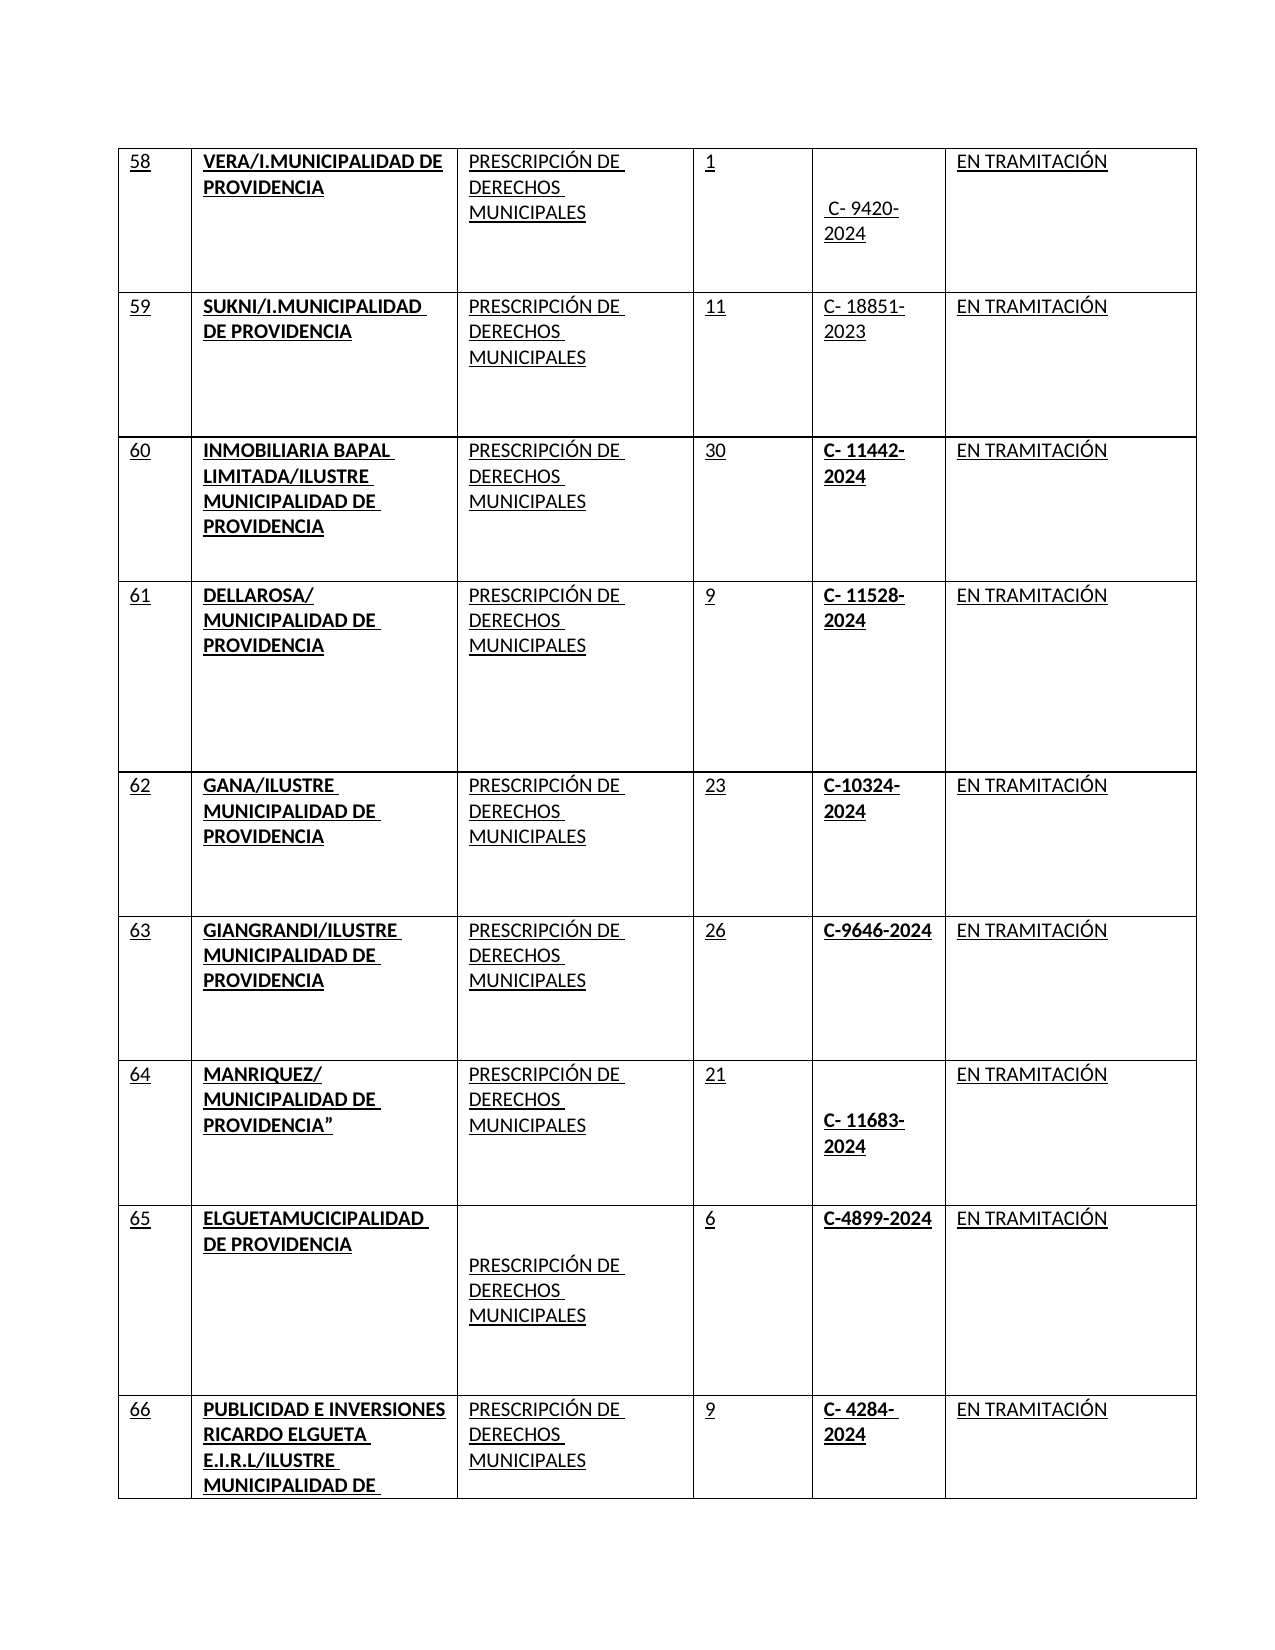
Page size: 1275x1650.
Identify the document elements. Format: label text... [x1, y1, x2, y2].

table_cell EN TRAMITACIÓN [946, 293, 1196, 436]
table_cell EN TRAMITACIÓN [946, 582, 1196, 771]
table_cell 21 [694, 1061, 812, 1204]
table_cell PRESCRIPCIÓN DE DERECHOS MUNICIPALES [458, 773, 693, 916]
table_cell EN TRAMITACIÓN [946, 1396, 1196, 1498]
table_cell 58 [119, 149, 191, 292]
table_cell PRESCRIPCIÓN DE DERECHOS MUNICIPALES [458, 1061, 693, 1204]
table_cell EN TRAMITACIÓN [946, 1061, 1196, 1204]
table_cell PRESCRIPCIÓN DE DERECHOS MUNICIPALES [458, 1206, 693, 1395]
table_cell 23 [694, 773, 812, 916]
table_cell EN TRAMITACIÓN [946, 917, 1196, 1060]
table_cell 26 [694, 917, 812, 1060]
table_cell 65 [119, 1206, 191, 1395]
table_cell VERA/I.MUNICIPALIDAD DE PROVIDENCIA [192, 149, 457, 292]
table_cell C- 9420-2024 [813, 149, 945, 292]
table_cell C-4899-2024 [813, 1206, 945, 1395]
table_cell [458, 1396, 693, 1498]
table_cell C- 11528-2024 [813, 582, 945, 771]
table_cell C-10324-2024 [813, 773, 945, 916]
table_cell 30 [694, 438, 812, 581]
table_cell 66 [119, 1396, 191, 1498]
table_cell EN TRAMITACIÓN [946, 149, 1196, 292]
table_cell C- 11442-2024 [813, 438, 945, 581]
table_cell C-9646-2024 [813, 917, 945, 1060]
table_cell EN TRAMITACIÓN [946, 438, 1196, 581]
table_cell 9 [694, 1396, 812, 1498]
table_cell MANRIQUEZ/MUNICIPALIDAD DE PROVIDENCIA” [192, 1061, 457, 1204]
table_cell PRESCRIPCIÓN DE DERECHOS MUNICIPALES [458, 293, 693, 436]
table_cell 61 [119, 582, 191, 771]
table_cell 59 [119, 293, 191, 436]
table_cell 63 [119, 917, 191, 1060]
table_cell GANA/ILUSTRE MUNICIPALIDAD DE PROVIDENCIA [192, 773, 457, 916]
table_cell 62 [119, 773, 191, 916]
table_cell ELGUETAMUCICIPALIDAD DE PROVIDENCIA [192, 1206, 457, 1395]
table_cell SUKNI/I.MUNICIPALIDAD DE PROVIDENCIA [192, 293, 457, 436]
table_cell EN TRAMITACIÓN [946, 773, 1196, 916]
table_cell PRESCRIPCIÓN DE DERECHOS MUNICIPALES [458, 582, 693, 771]
table_cell 60 [119, 438, 191, 581]
table_cell EN TRAMITACIÓN [946, 1206, 1196, 1395]
table_cell C- 4284- 2024 [813, 1396, 945, 1498]
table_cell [192, 1396, 457, 1498]
table_cell PRESCRIPCIÓN DE DERECHOS MUNICIPALES [458, 917, 693, 1060]
table_cell 11 [694, 293, 812, 436]
table_cell 64 [119, 1061, 191, 1204]
table_cell 6 [694, 1206, 812, 1395]
table_cell GIANGRANDI/ILUSTRE MUNICIPALIDAD DE PROVIDENCIA [192, 917, 457, 1060]
table_cell PRESCRIPCIÓN DE DERECHOS MUNICIPALES [458, 438, 693, 581]
table_cell 1 [694, 149, 812, 292]
table_cell DELLAROSA/MUNICIPALIDAD DE PROVIDENCIA [192, 582, 457, 771]
table_cell INMOBILIARIA BAPAL LIMITADA/ILUSTRE MUNICIPALIDAD DE PROVIDENCIA [192, 438, 457, 581]
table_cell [458, 149, 693, 292]
table_cell 9 [694, 582, 812, 771]
table_cell C- 18851-2023 [813, 293, 945, 436]
table_cell C- 11683-2024 [813, 1061, 945, 1204]
